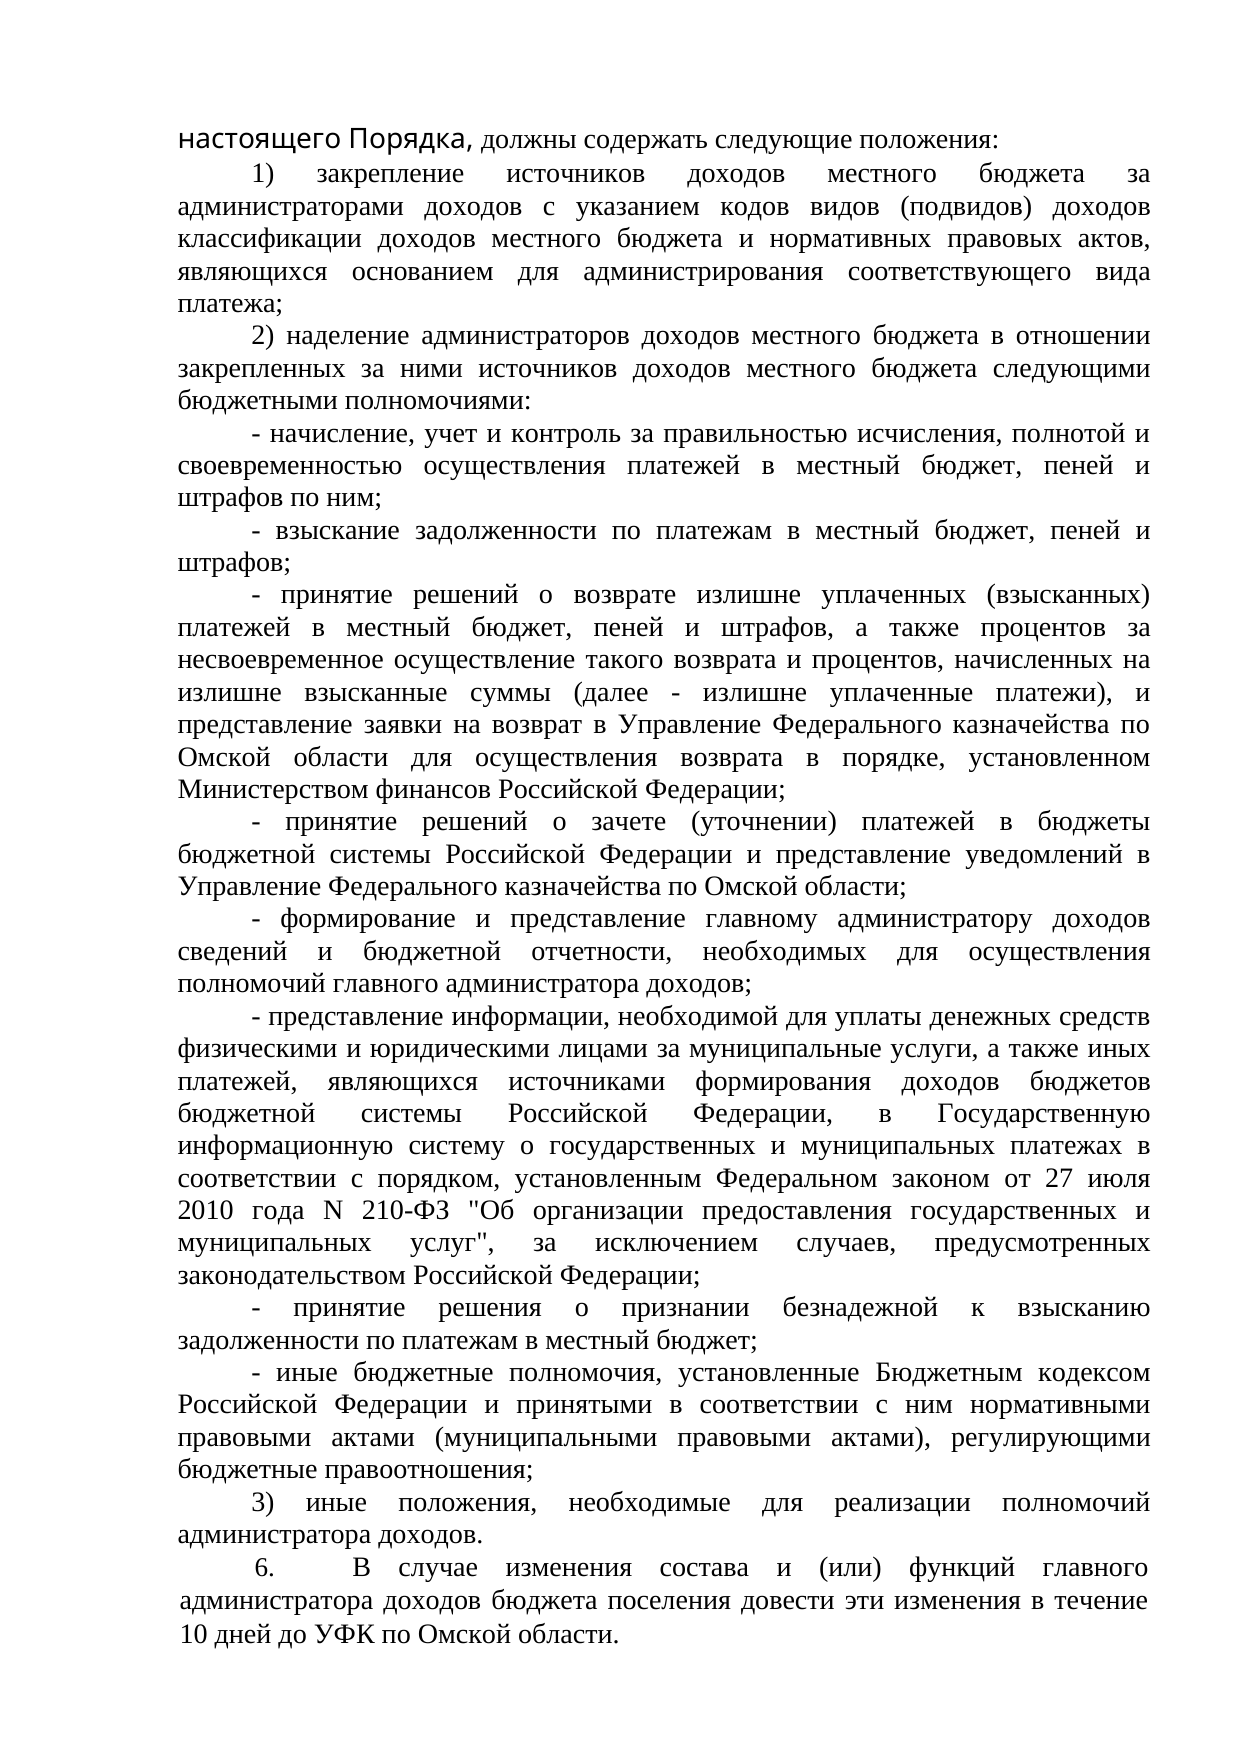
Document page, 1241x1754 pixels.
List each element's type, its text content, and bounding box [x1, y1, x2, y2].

text - формирование и представление главному администратору доходов сведений и бюджетной отчетности, необходимых для осуществления полномочий главного администратора доходов; [177, 902, 1152, 999]
text 1) закрепление источников доходов местного бюджета за администраторами доходов с указанием кодов видов (подвидов) доходов классификации доходов местного бюджета и нормативных правовых актов, являющихся основанием для администрирования соответствующего вида платежа; [177, 156, 1152, 318]
text 3) иные положения, необходимые для реализации полномочий администратора доходов. [177, 1485, 1152, 1549]
text - взыскание задолженности по платежам в местный бюджет, пеней и штрафов; [177, 513, 1152, 578]
list В случае изменения состава и (или) функций главного администратора доходов бюджета поселения довести эти изменения в течение 10 дней до УФК по Омской области. [179, 1549, 1149, 1650]
text - принятие решения о признании безнадежной к взысканию задолженности по платежам в местный бюджет; [177, 1290, 1152, 1355]
text - начисление, учет и контроль за правильностью исчисления, полнотой и своевременностью осуществления платежей в местный бюджет, пеней и штрафов по ним; [177, 416, 1152, 513]
text - принятие решений о зачете (уточнении) платежей в бюджеты бюджетной системы Российской Федерации и представление уведомлений в Управление Федерального казначейства по Омской области; [177, 804, 1152, 902]
text - представление информации, необходимой для уплаты денежных средств физическими и юридическими лицами за муниципальные услуги, а также иных платежей, являющихся источниками формирования доходов бюджетов бюджетной системы Российской Федерации, в Государственную информационную систему о государственных и муниципальных платежах в соответствии с порядком, установленным Федеральном законом от 27 июля 2010 года N 210-ФЗ "Об организации предоставления государственных и муниципальных услуг", за исключением случаев, предусмотренных законодательством Российской Федерации; [177, 999, 1152, 1290]
text - принятие решений о возврате излишне уплаченных (взысканных) платежей в местный бюджет, пеней и штрафов, а также процентов за несвоевременное осуществление такого возврата и процентов, начисленных на излишне взысканные суммы (далее - излишне уплаченные платежи), и представление заявки на возврат в Управление Федерального казначейства по Омской области для осуществления возврата в порядке, установленном Министерством финансов Российской Федерации; [177, 578, 1152, 804]
text - иные бюджетные полномочия, установленные Бюджетным кодексом Российской Федерации и принятыми в соответствии с ним нормативными правовыми актами (муниципальными правовыми актами), регулирующими бюджетные правоотношения; [177, 1355, 1152, 1485]
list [177, 118, 1152, 156]
text 2) наделение администраторов доходов местного бюджета в отношении закрепленных за ними источников доходов местного бюджета следующими бюджетными полномочиями: [177, 318, 1152, 416]
